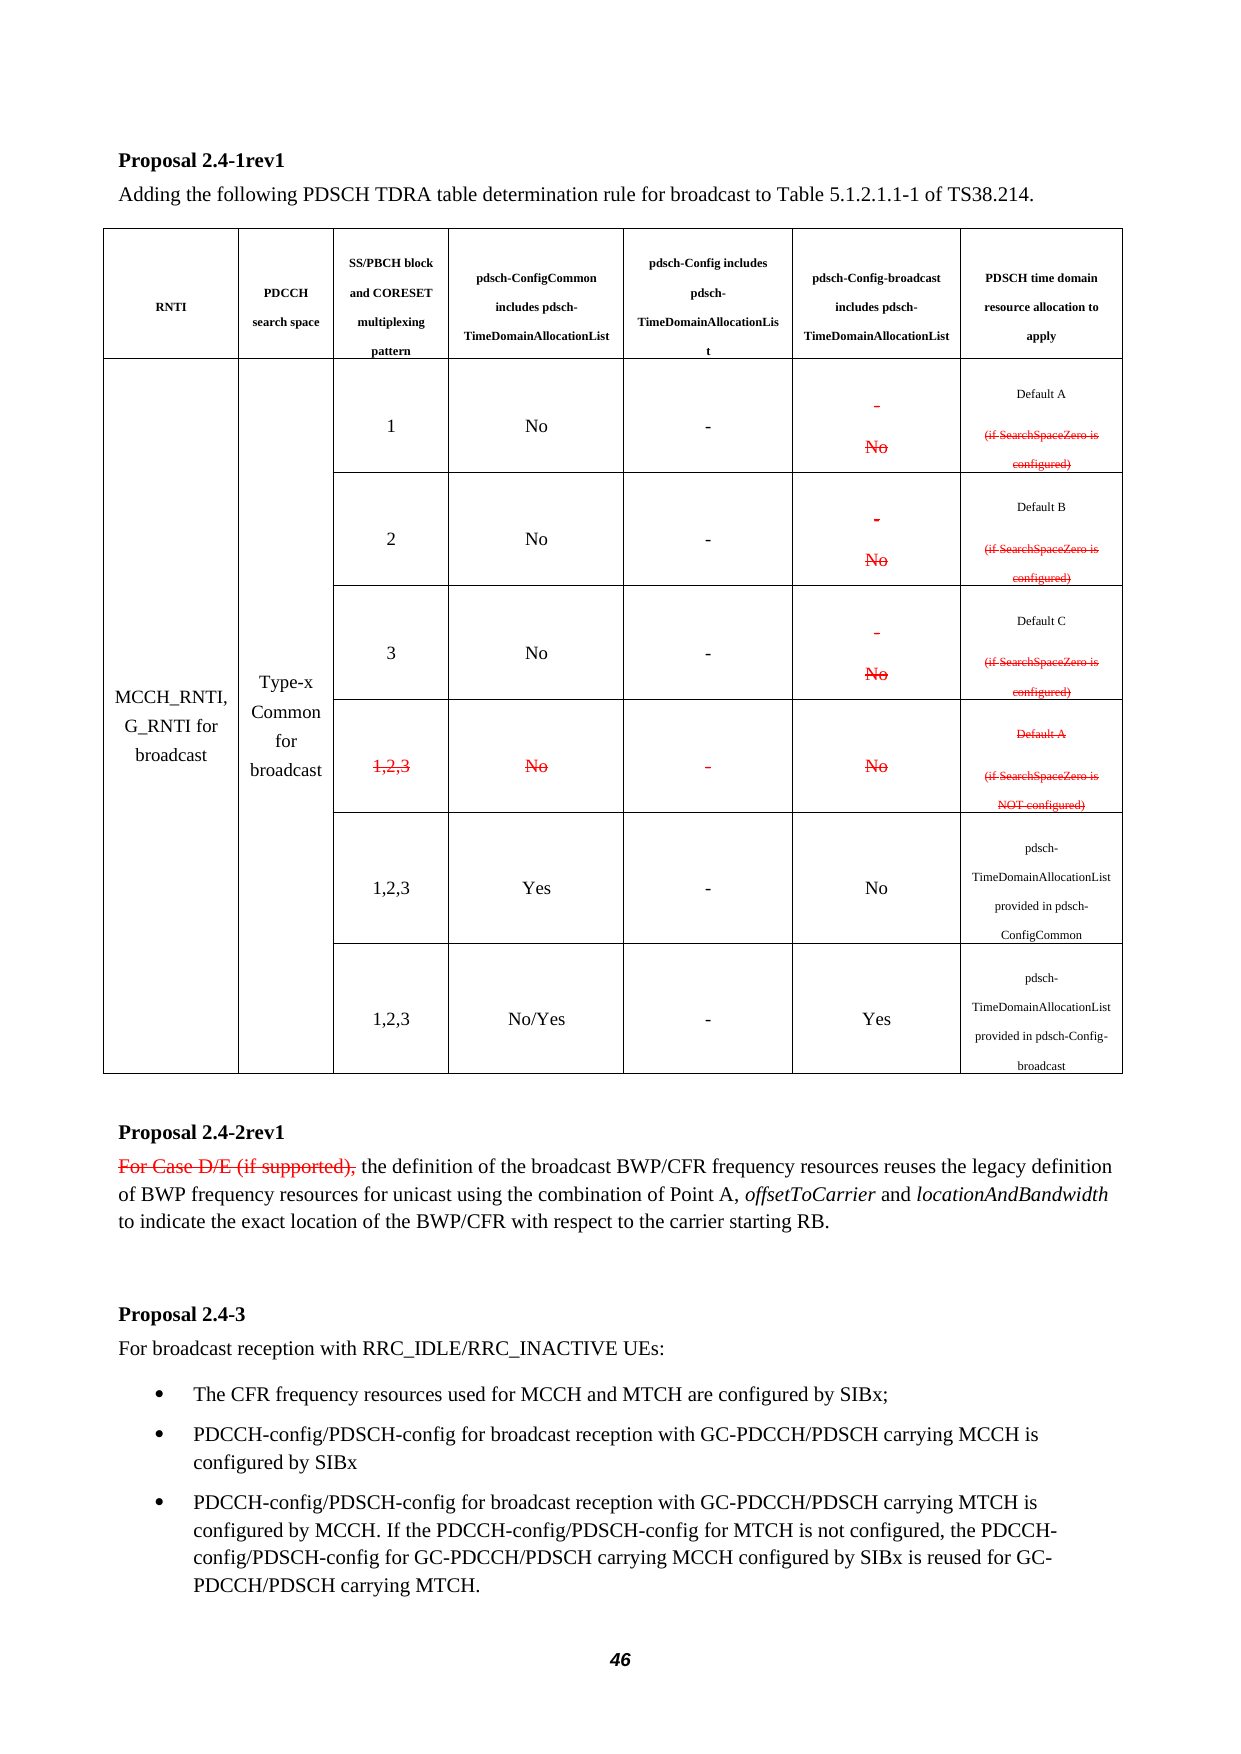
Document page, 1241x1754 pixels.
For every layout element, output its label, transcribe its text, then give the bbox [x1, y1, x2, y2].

table_cell No [793, 813, 960, 942]
table_cell - No [793, 586, 960, 699]
table_header RNTI [104, 229, 238, 358]
subtitle Proposal 2.4-1rev1 [118, 148, 1122, 172]
text For Case D/E (if supported), the definition of the broadcast BWP/CFR frequency resources reuses the legacy definition of BWP frequency resources for unicast using the combination of Point A, offsetToCarrier and locationAndBandwidth to indicate the exact location of the BWP/CFR with respect to the carrier starting RB. [118, 1154, 1122, 1233]
table_header SS/PBCH block and CORESET multiplexing pattern [334, 229, 448, 358]
table_header pdsch-Config-broadcast includes pdsch-TimeDomainAllocationList [793, 229, 960, 358]
subtitle Proposal 2.4-3 [118, 1302, 1122, 1326]
table_cell Default C (if SearchSpaceZero is configured) [961, 586, 1122, 699]
table_cell Type-x Common for broadcast [239, 359, 333, 1073]
table_cell No/Yes [449, 944, 623, 1073]
table_cell Default A (if SearchSpaceZero is NOT configured) [961, 700, 1122, 812]
table_cell 1,2,3 [334, 700, 448, 812]
table_cell Default B (if SearchSpaceZero is configured) [961, 473, 1122, 585]
table_cell - [624, 944, 792, 1073]
table_cell pdsch-TimeDomainAllocationList provided in pdsch-Config-broadcast [961, 944, 1122, 1073]
subtitle Proposal 2.4-2rev1 [118, 1120, 1122, 1144]
list PDCCH-config/PDSCH-config for broadcast reception with GC-PDCCH/PDSCH carrying MCCH is configured by SIBx [156, 1422, 1122, 1474]
table_cell - [624, 586, 792, 699]
table_cell 1,2,3 [334, 813, 448, 942]
table_cell - [624, 359, 792, 472]
table_header PDCCH search space [239, 229, 333, 358]
table_cell No [449, 473, 623, 585]
table_cell pdsch-TimeDomainAllocationList provided in pdsch-ConfigCommon [961, 813, 1122, 942]
table_cell 1,2,3 [334, 944, 448, 1073]
table_header pdsch-Config includes pdsch-TimeDomainAllocationList [624, 229, 792, 358]
table_cell - [624, 473, 792, 585]
table_header pdsch-ConfigCommon includes pdsch-TimeDomainAllocationList [449, 229, 623, 358]
table_cell No [449, 700, 623, 812]
table_cell - [624, 700, 792, 812]
text For broadcast reception with RRC_IDLE/RRC_INACTIVE UEs: [118, 1336, 1122, 1360]
table_cell 2 [334, 473, 448, 585]
table_cell - No [793, 359, 960, 472]
list PDCCH-config/PDSCH-config for broadcast reception with GC-PDCCH/PDSCH carrying MTCH is configured by MCCH. If the PDCCH-config/PDSCH-config for MTCH is not configured, the PDCCH-config/PDSCH-config for GC-PDCCH/PDSCH carrying MCCH configured by SIBx is reused for GC-PDCCH/PDSCH carrying MTCH. [156, 1490, 1122, 1597]
table_cell MCCH_RNTI, G_RNTI for broadcast [104, 359, 238, 1073]
table_cell Default A (if SearchSpaceZero is configured) [961, 359, 1122, 472]
table_cell No [449, 359, 623, 472]
table_cell - No [793, 473, 960, 585]
list The CFR frequency resources used for MCCH and MTCH are configured by SIBx; [156, 1382, 1122, 1406]
table_cell No [449, 586, 623, 699]
table_cell - [624, 813, 792, 942]
table_cell Yes [793, 944, 960, 1073]
table_cell No [793, 700, 960, 812]
table_header PDSCH time domain resource allocation to apply [961, 229, 1122, 358]
table_cell 3 [334, 586, 448, 699]
table_cell 1 [334, 359, 448, 472]
text Adding the following PDSCH TDRA table determination rule for broadcast to Table 5.1.2.1.1-1 of TS38.214. [118, 182, 1122, 206]
table_cell Yes [449, 813, 623, 942]
